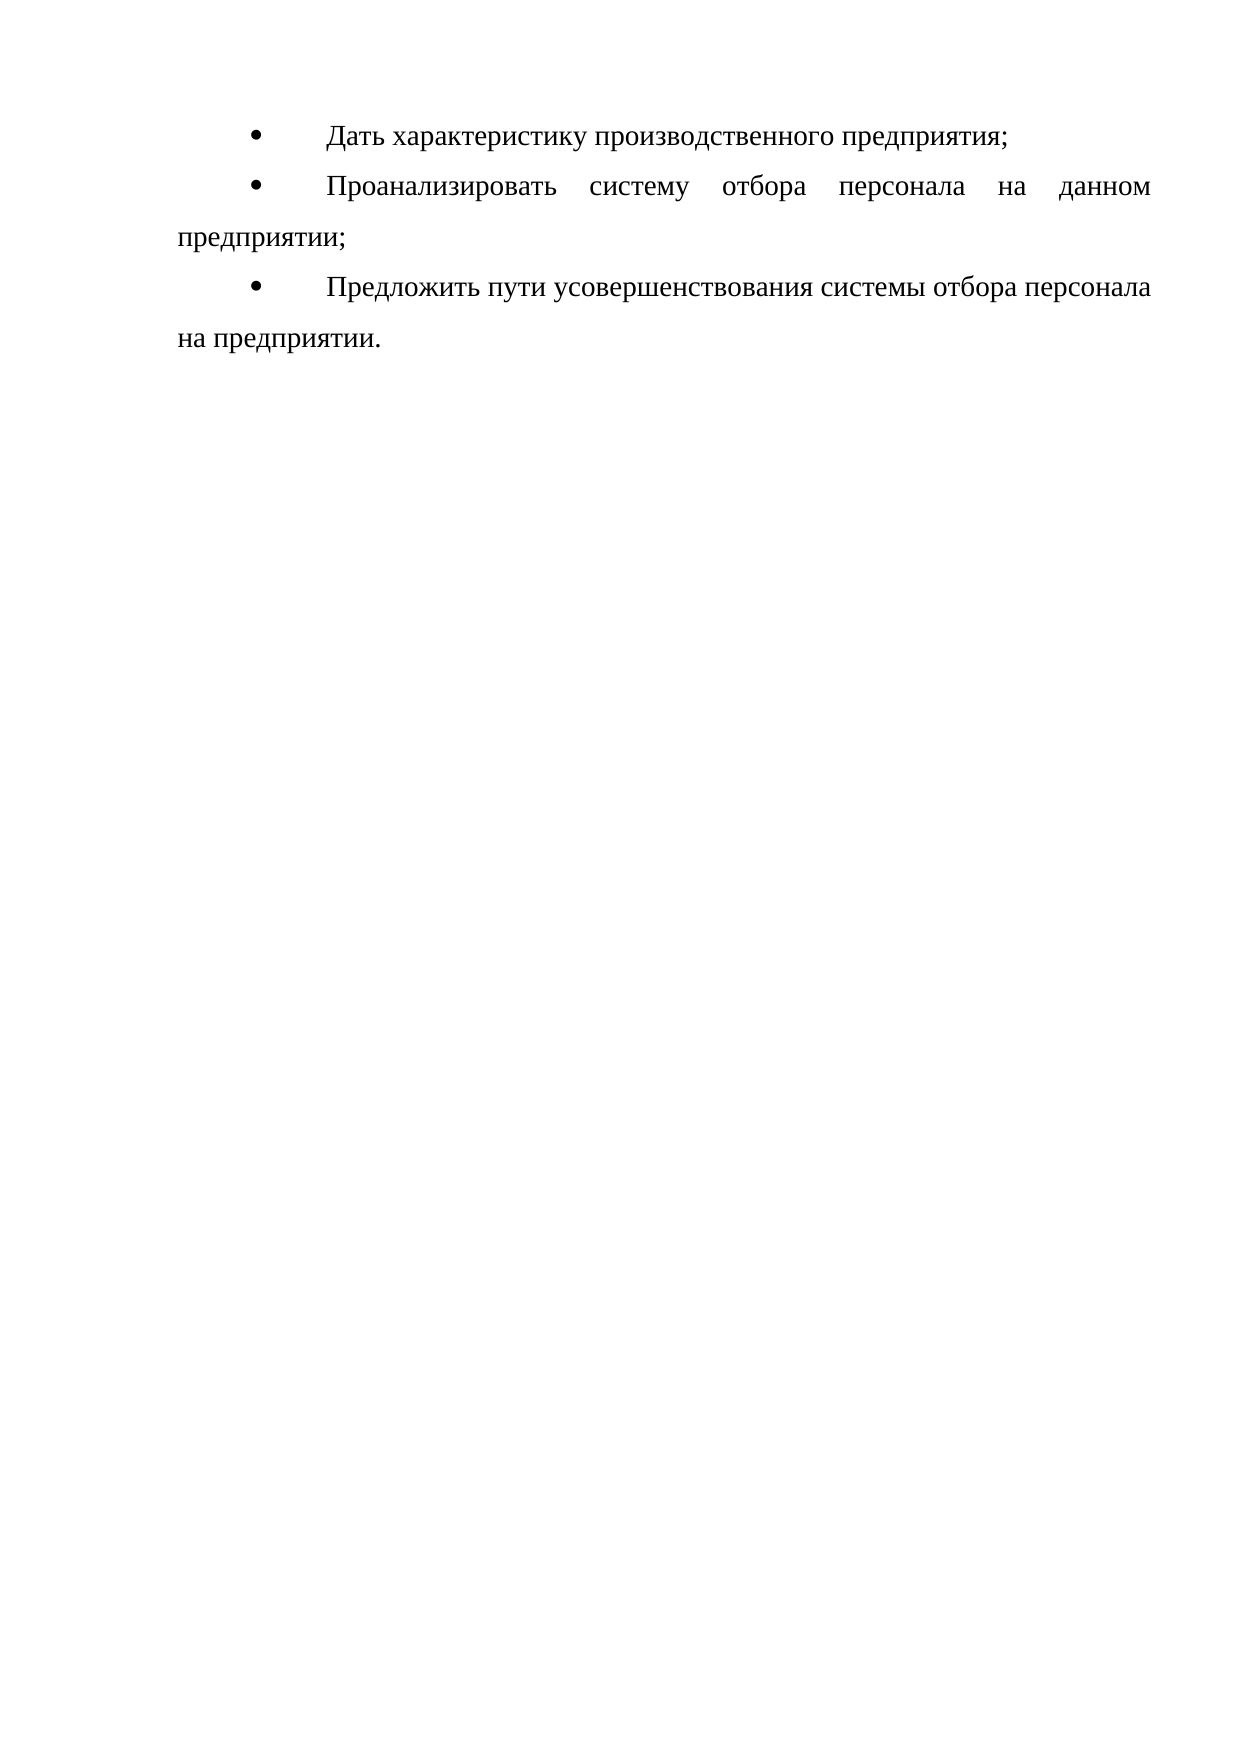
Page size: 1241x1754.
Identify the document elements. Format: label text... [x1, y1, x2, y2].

list Предложить пути усовершенствования системы отбора персонала на предприятии. [177, 269, 1152, 353]
list Дать характеристику производственного предприятия; [177, 118, 1152, 152]
list Проанализировать систему отбора персонала на данном предприятии; [177, 168, 1152, 252]
